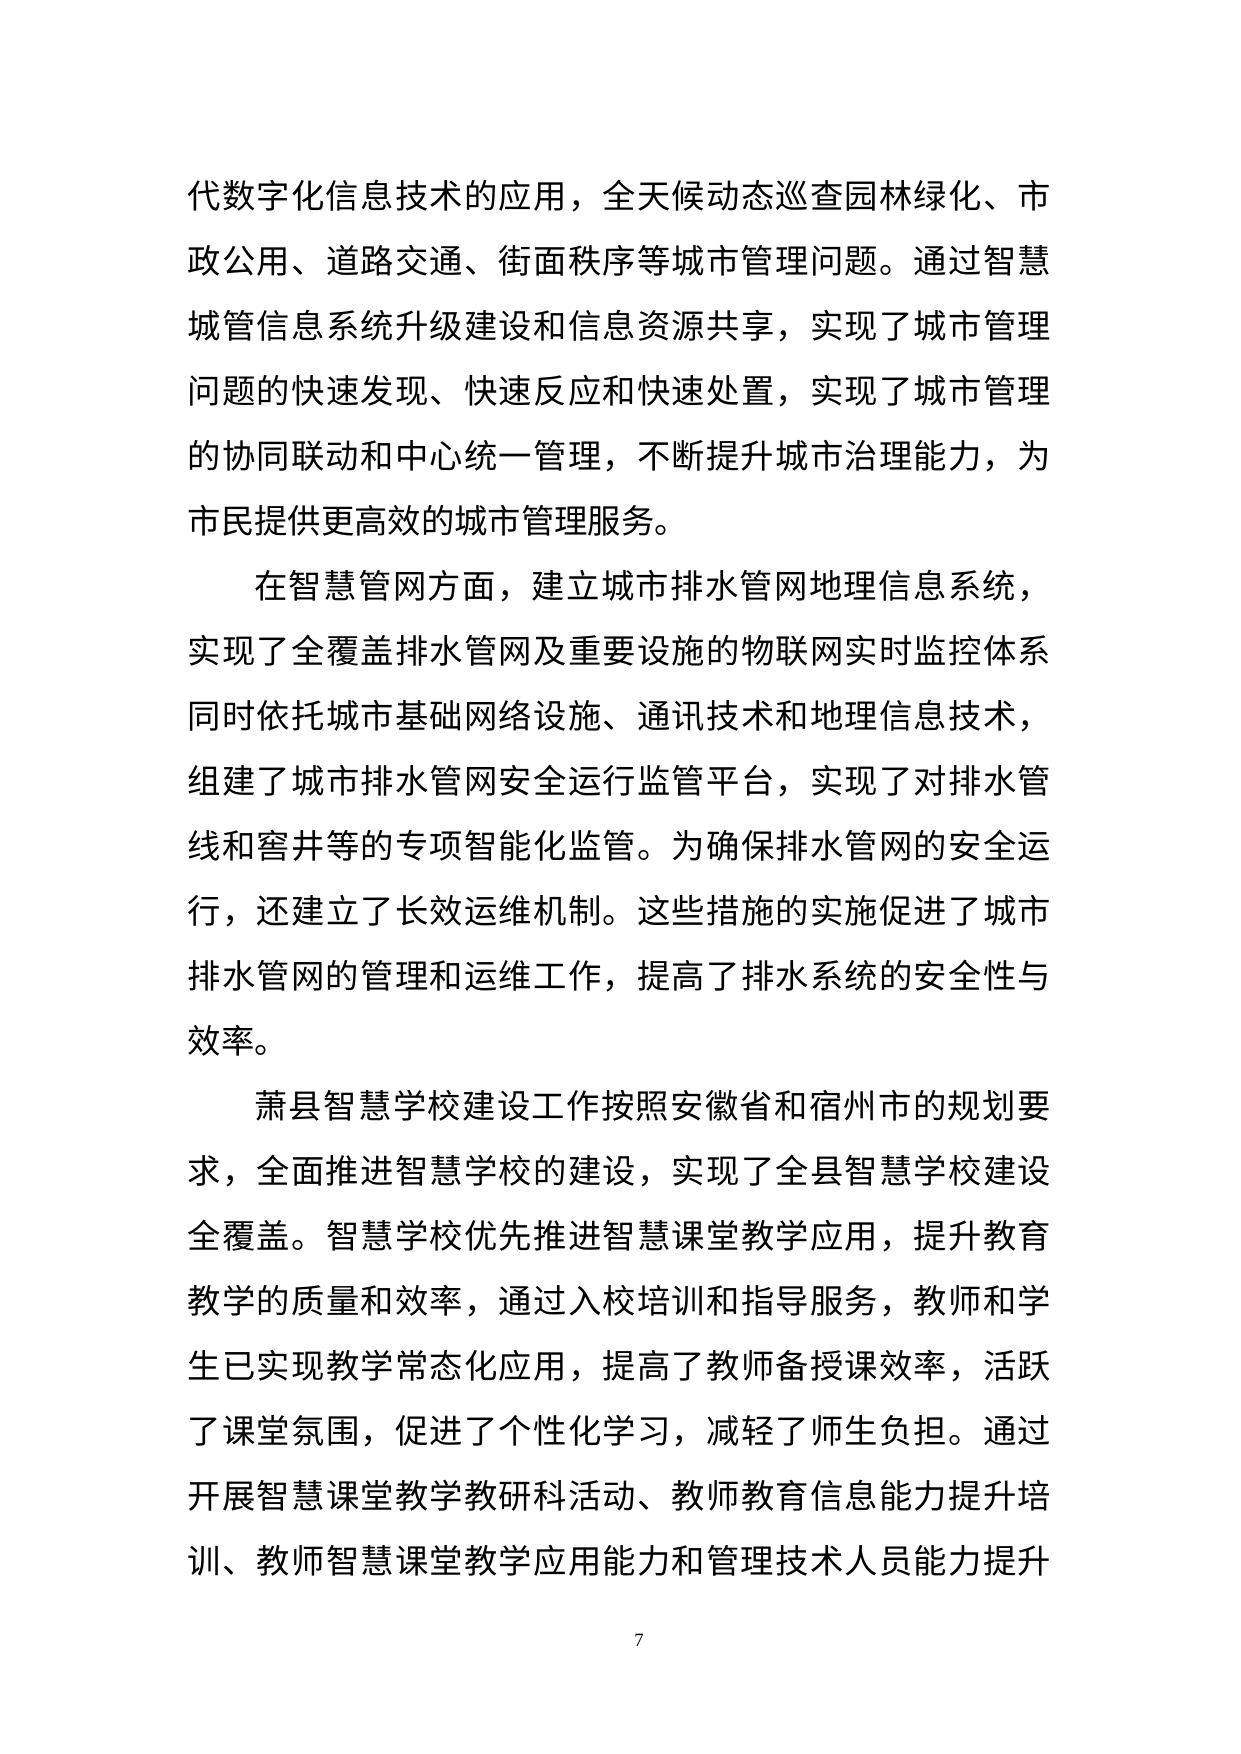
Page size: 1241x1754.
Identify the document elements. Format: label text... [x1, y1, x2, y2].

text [187, 162, 1053, 552]
text 在智慧管网方面，建立城市排水管网地理信息系统，实现了全覆盖排水管网及重要设施的物联网实时监控体系。同时依托城市基础网络设施、通讯技术和地理信息技术，组建了城市排水管网安全运行监管平台，实现了对排水管线和窖井等的专项智能化监管。为确保排水管网的安全运行，还建立了长效运维机制。这些措施的实施促进了城市排水管网的管理和运维工作，提高了排水系统的安全性与效率。 [187, 552, 1053, 1072]
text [187, 1072, 1053, 1592]
